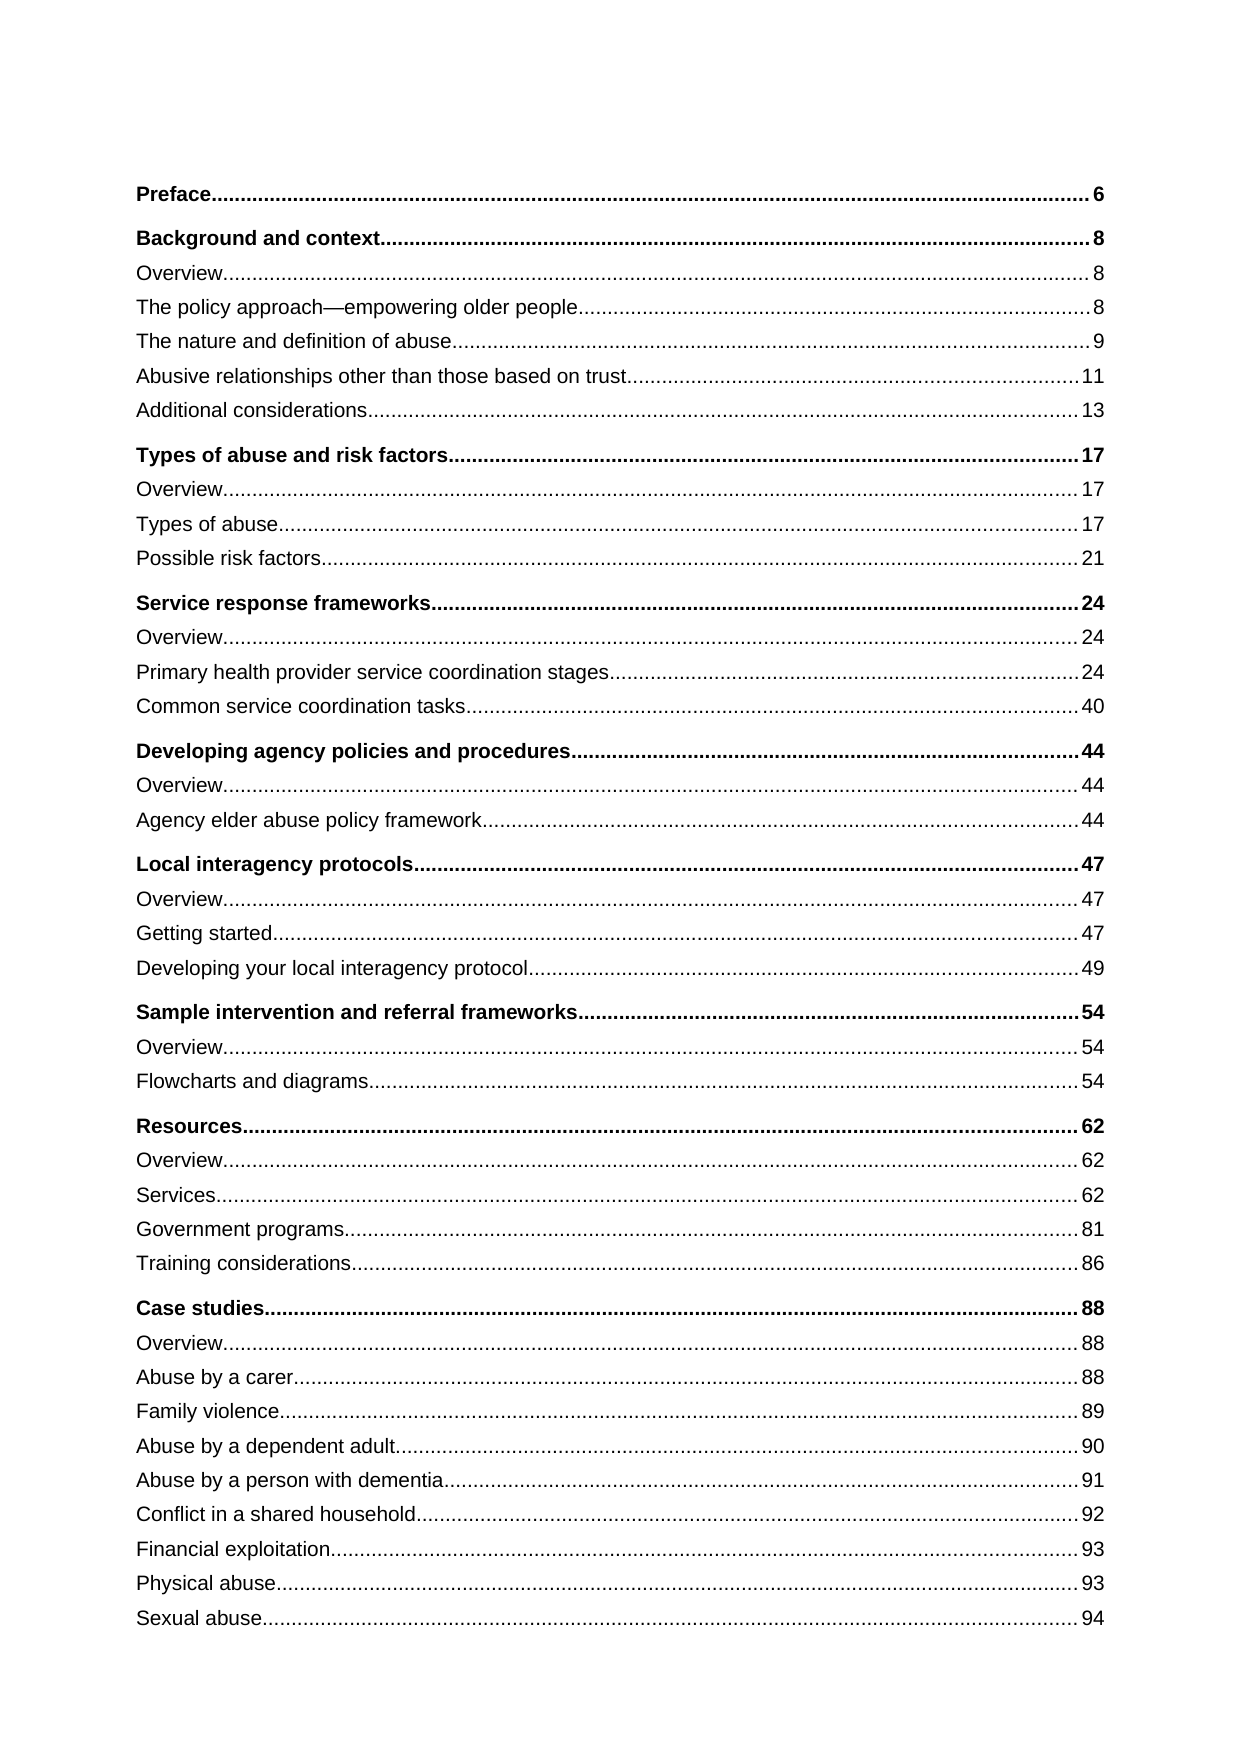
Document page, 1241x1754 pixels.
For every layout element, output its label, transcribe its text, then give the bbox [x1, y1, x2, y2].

text Overview 47 [136, 882, 1033, 911]
text Physical abuse 93 [136, 1567, 1033, 1595]
text Service response frameworks 24 [136, 587, 1033, 615]
text Government programs 81 [136, 1213, 1033, 1241]
text Case studies 88 [136, 1292, 1033, 1320]
text Abusive relationships other than those based on trust 11 [136, 359, 1033, 388]
text Financial exploitation 93 [136, 1532, 1033, 1561]
text Overview 44 [136, 769, 1033, 797]
text Resources 62 [136, 1109, 1033, 1138]
text Sample intervention and referral frameworks 54 [136, 996, 1033, 1024]
text Overview 17 [136, 473, 1033, 501]
text Conflict in a shared household 92 [136, 1498, 1033, 1526]
text Types of abuse and risk factors 17 [136, 439, 1033, 467]
text Primary health provider service coordination stages 24 [136, 655, 1033, 683]
text Overview 62 [136, 1144, 1033, 1172]
text Common service coordination tasks 40 [136, 690, 1033, 718]
text Developing agency policies and procedures 44 [136, 734, 1033, 763]
text Overview 54 [136, 1030, 1033, 1058]
text Developing your local interagency protocol 49 [136, 951, 1033, 979]
text Types of abuse 17 [136, 507, 1033, 536]
text Flowcharts and diagrams 54 [136, 1065, 1033, 1093]
text Overview 88 [136, 1326, 1033, 1354]
text The policy approach—empowering older people 8 [136, 291, 1033, 319]
text Family violence 89 [136, 1395, 1033, 1423]
text Local interagency protocols 47 [136, 848, 1033, 876]
text Preface 6 [136, 177, 1033, 205]
text Abuse by a carer 88 [136, 1361, 1033, 1389]
text Additional considerations 13 [136, 394, 1033, 422]
text Getting started 47 [136, 917, 1033, 945]
text Agency elder abuse policy framework 44 [136, 803, 1033, 831]
text Overview 8 [136, 256, 1033, 284]
text Sexual abuse 94 [136, 1601, 1033, 1629]
text Background and context 8 [136, 222, 1033, 250]
text Training considerations 86 [136, 1247, 1033, 1275]
text The nature and definition of abuse 9 [136, 325, 1033, 353]
text Abuse by a dependent adult 90 [136, 1429, 1033, 1457]
text Services 62 [136, 1178, 1033, 1206]
text Overview 24 [136, 621, 1033, 649]
text Abuse by a person with dementia 91 [136, 1464, 1033, 1492]
text Possible risk factors 21 [136, 542, 1033, 570]
